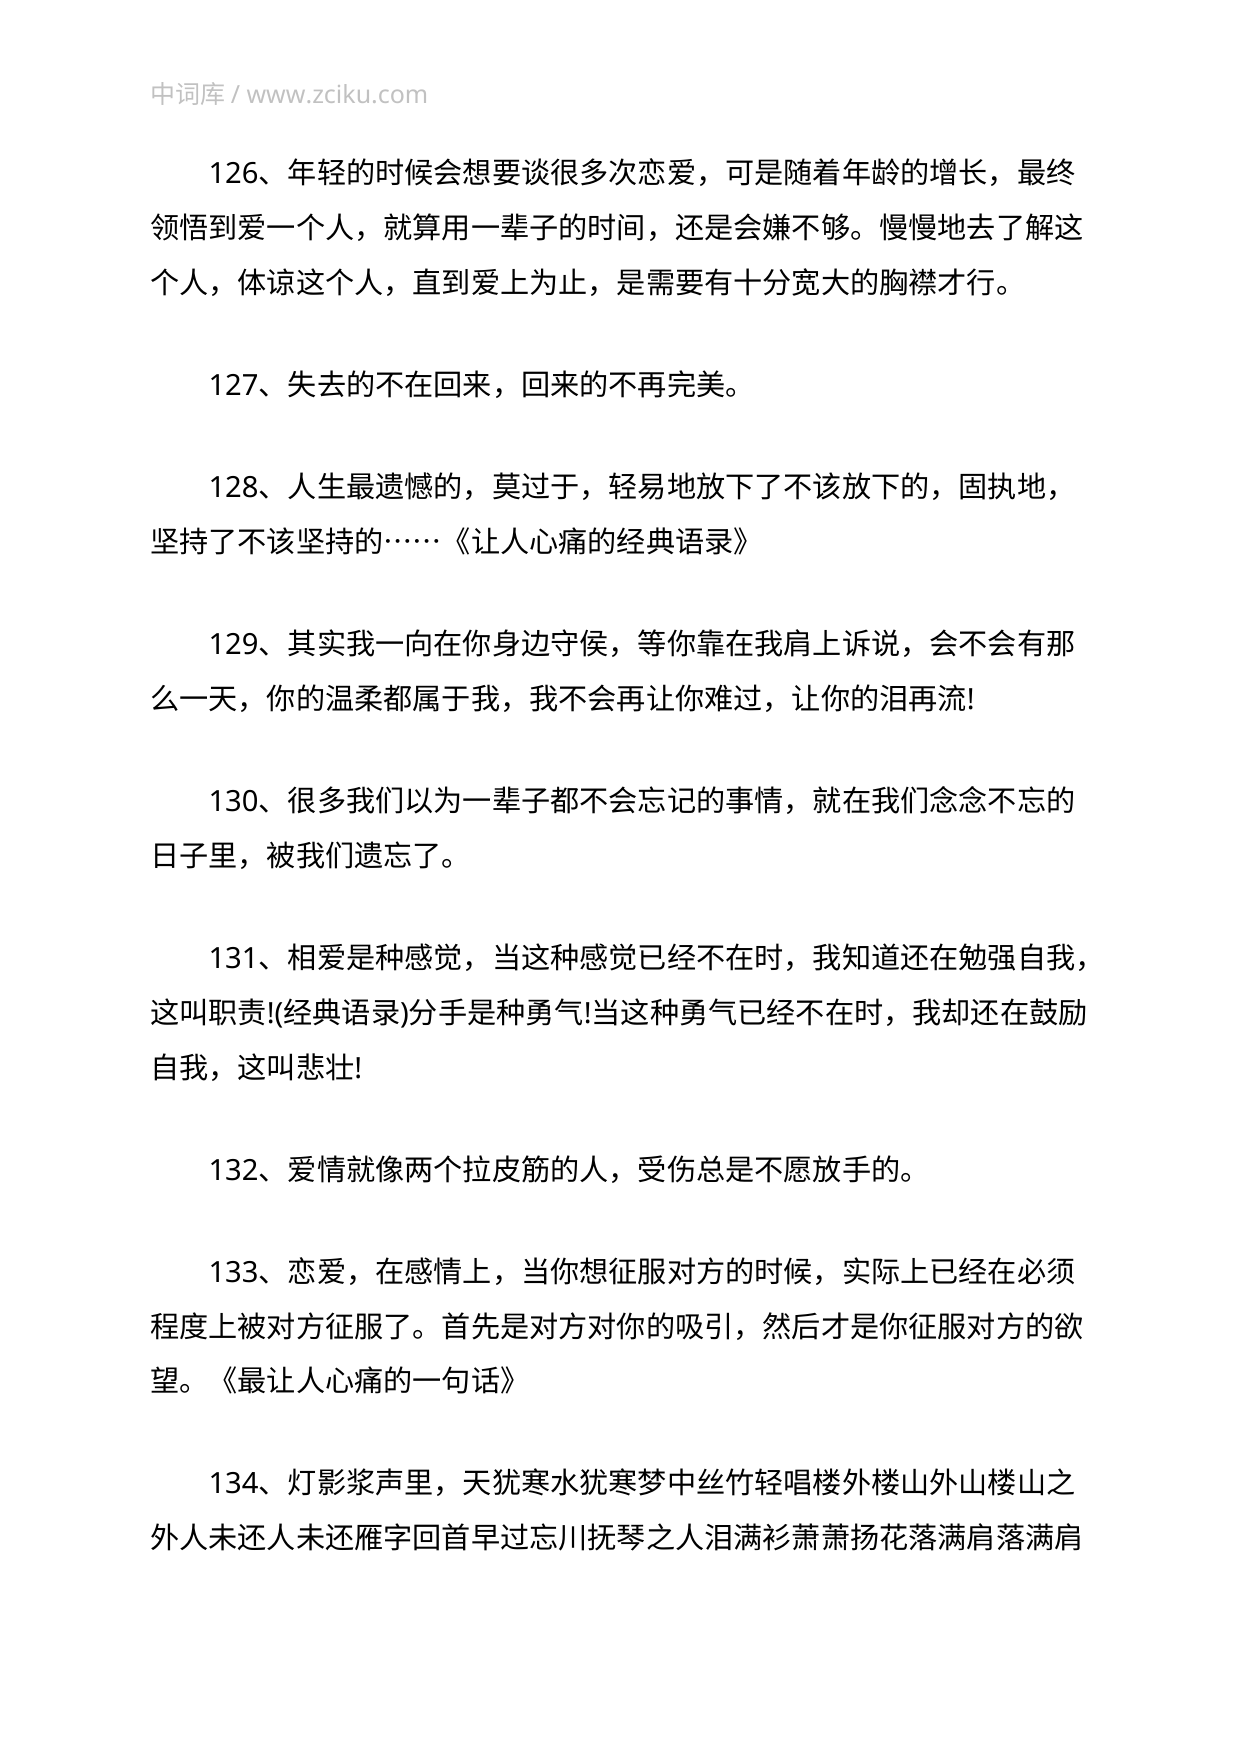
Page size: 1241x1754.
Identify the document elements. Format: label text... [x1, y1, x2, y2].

text 132、爱情就像两个拉皮筋的人，受伤总是不愿放手的。 [150, 1146, 1090, 1188]
text 127、失去的不在回来，回来的不再完美。 [150, 362, 1090, 404]
text 129、其实我一向在你身边守侯，等你靠在我肩上诉说，会不会有那么一天，你的温柔都属于我，我不会再让你难过，让你的泪再流! [150, 620, 1090, 718]
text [150, 1460, 1090, 1557]
text 126、年轻的时候会想要谈很多次恋爱，可是随着年龄的增长，最终领悟到爱一个人，就算用一辈子的时间，还是会嫌不够。慢慢地去了解这个人，体谅这个人，直到爱上为止，是需要有十分宽大的胸襟才行。 [150, 150, 1090, 302]
text 133、恋爱，在感情上，当你想征服对方的时候，实际上已经在必须程度上被对方征服了。首先是对方对你的吸引，然后才是你征服对方的欲望。《最让人心痛的一句话》 [150, 1248, 1090, 1400]
text 130、很多我们以为一辈子都不会忘记的事情，就在我们念念不忘的日子里，被我们遗忘了。 [150, 777, 1090, 875]
text 131、相爱是种感觉，当这种感觉已经不在时，我知道还在勉强自我，这叫职责!(经典语录)分手是种勇气!当这种勇气已经不在时，我却还在鼓励自我，这叫悲壮! [150, 934, 1090, 1087]
text 128、人生最遗憾的，莫过于，轻易地放下了不该放下的，固执地，坚持了不该坚持的……《让人心痛的经典语录》 [150, 464, 1090, 561]
